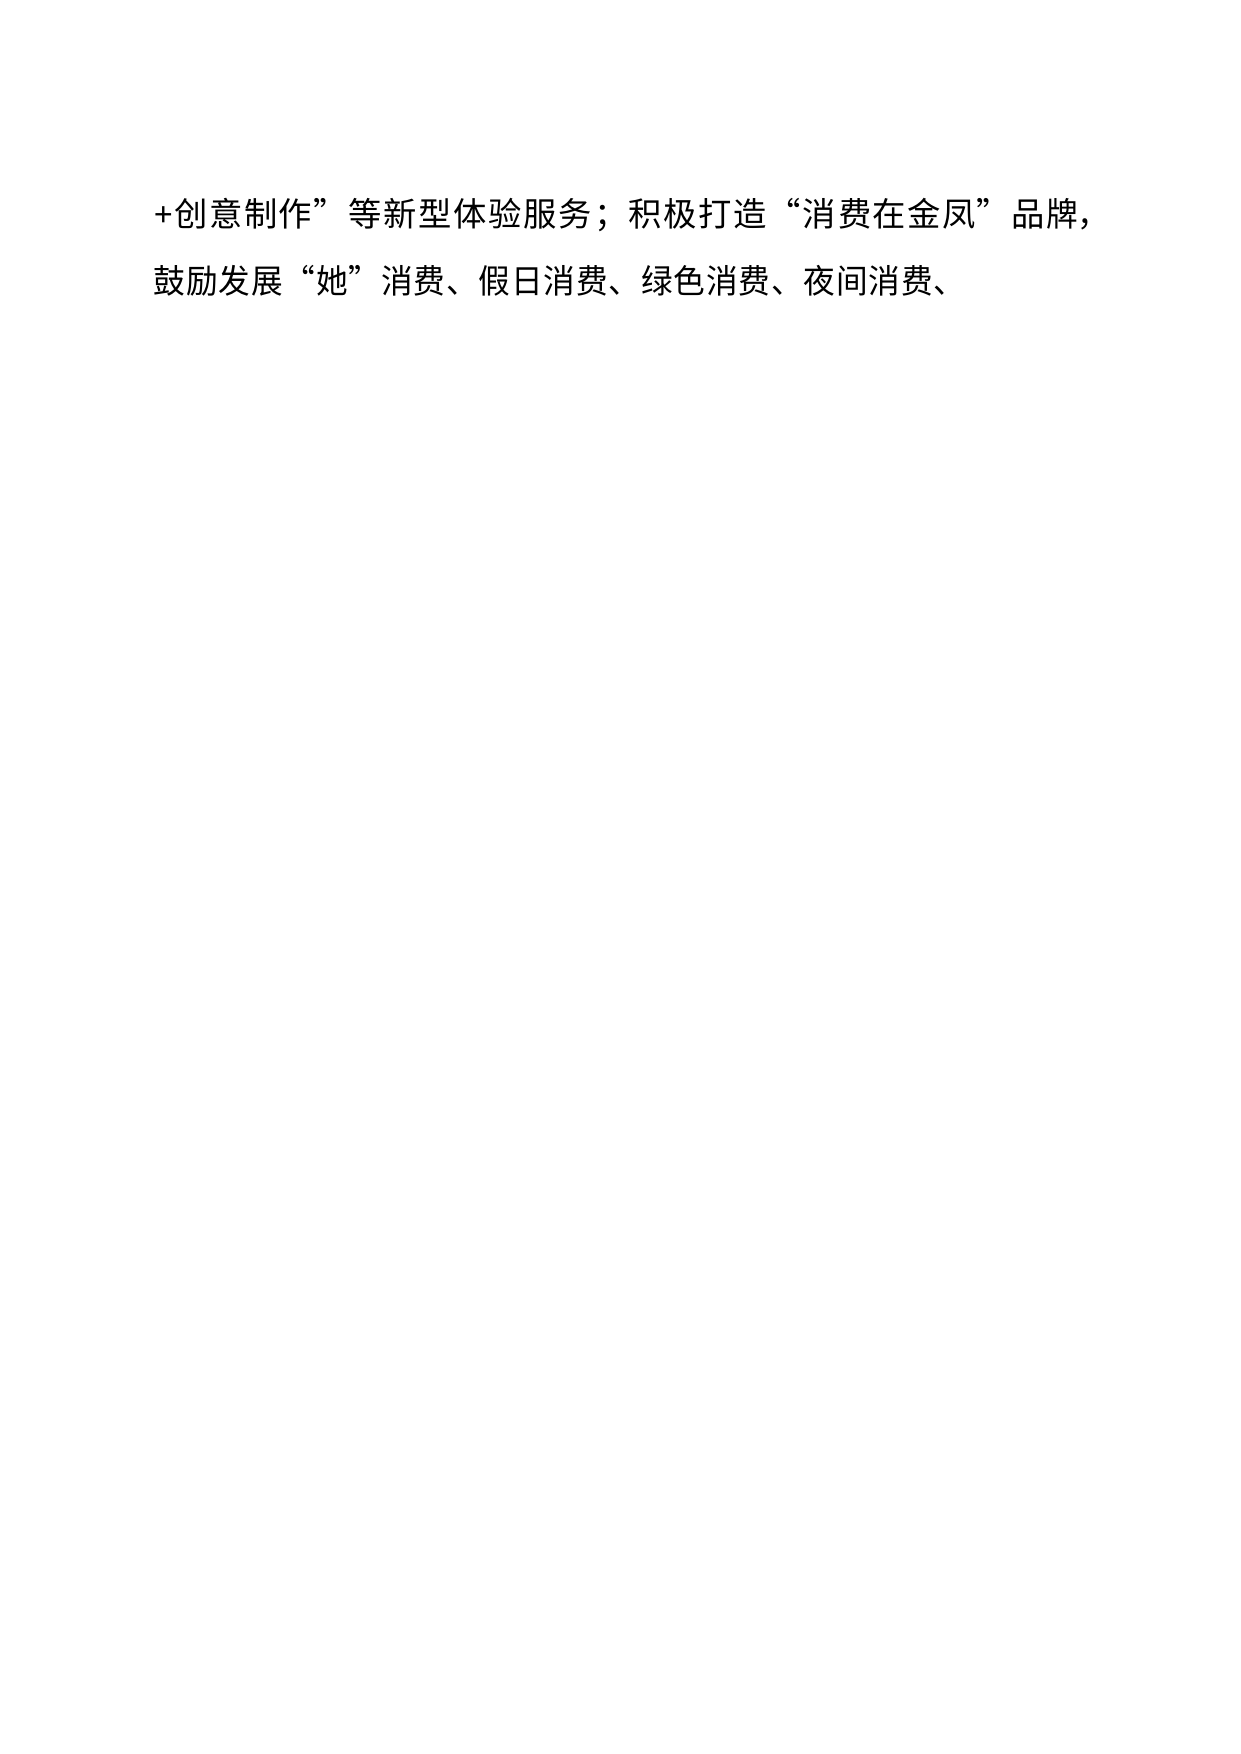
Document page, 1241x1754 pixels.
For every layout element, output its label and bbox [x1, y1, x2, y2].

text [153, 187, 1103, 303]
